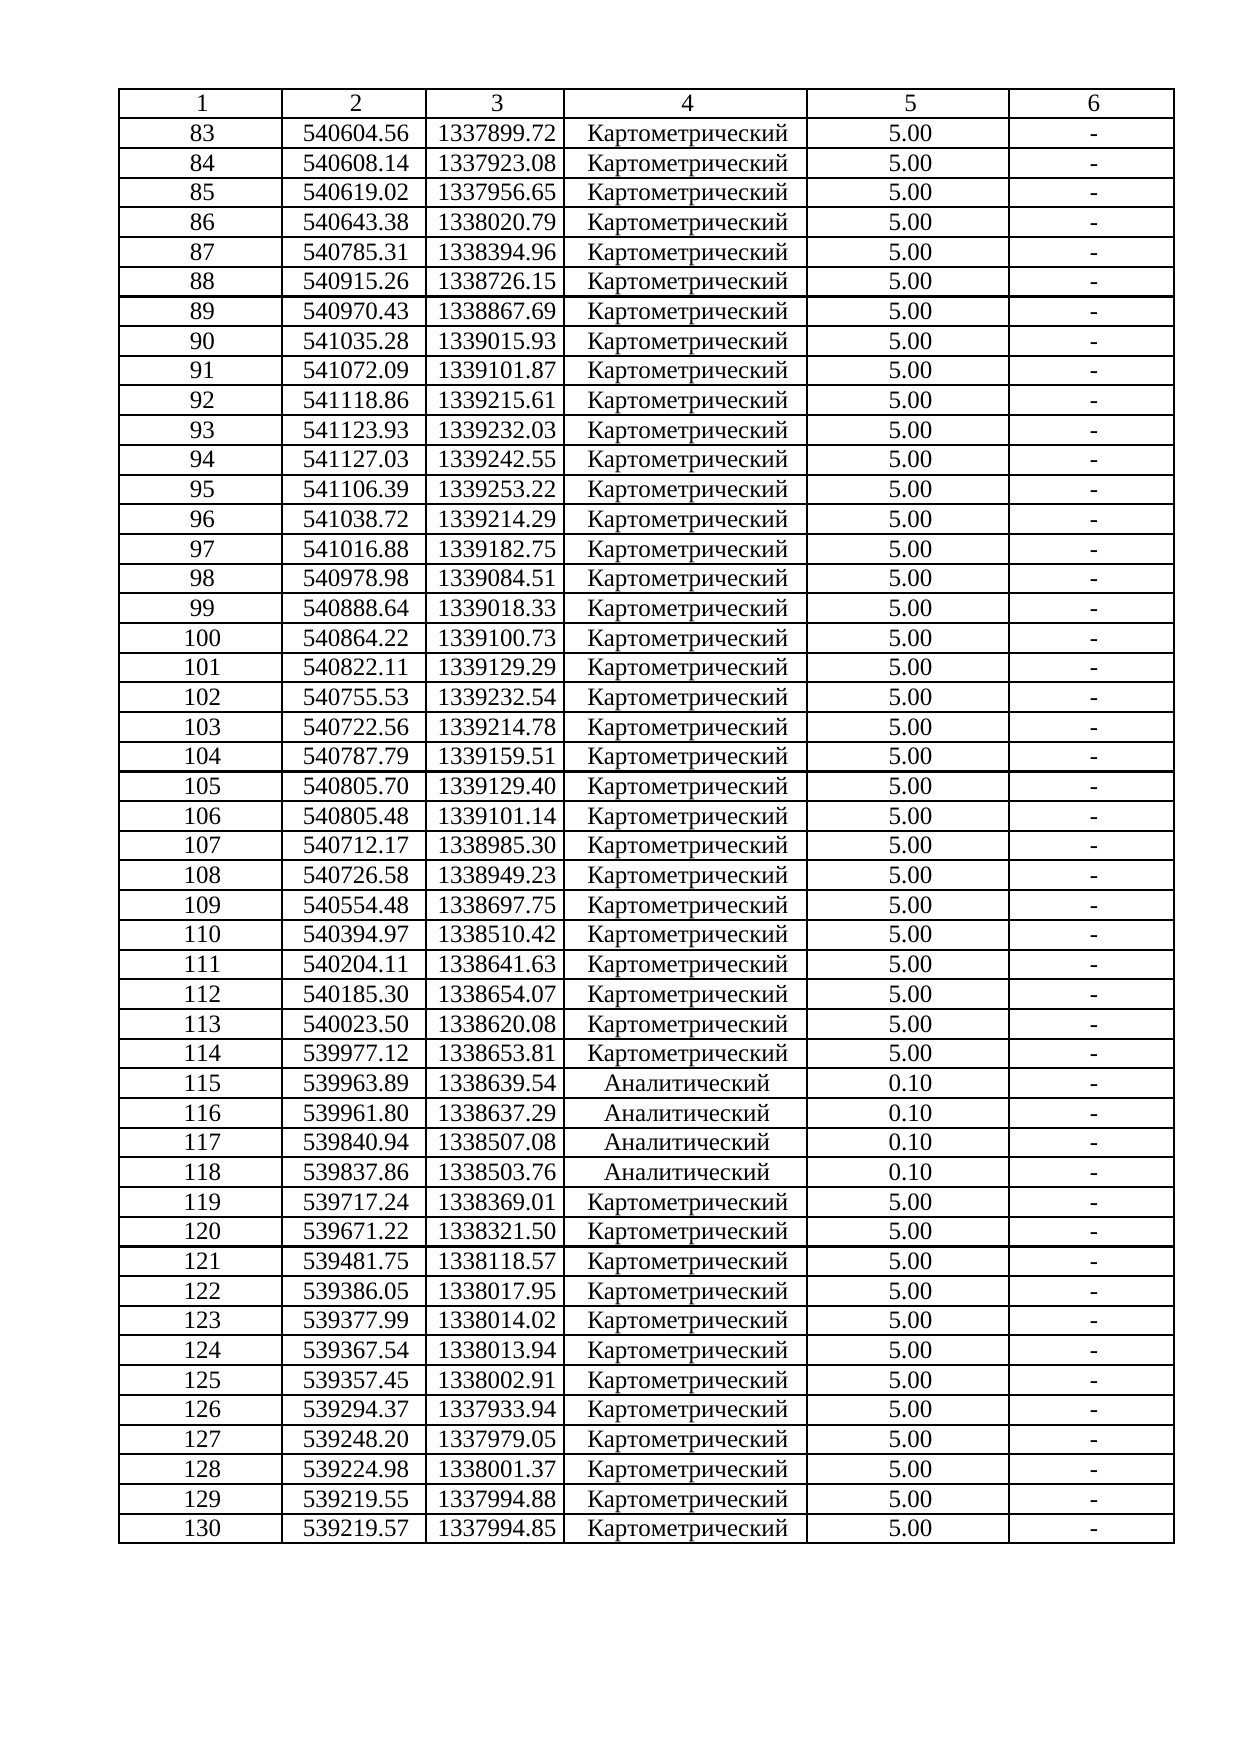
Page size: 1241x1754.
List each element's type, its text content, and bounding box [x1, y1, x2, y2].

table_cell Картометрический [565, 654, 806, 681]
table_cell - [1010, 1129, 1173, 1156]
table_cell 1339182.75 [427, 535, 563, 562]
table_cell 5.00 [808, 773, 1008, 800]
table_cell - [1010, 624, 1173, 652]
table_cell 5.00 [808, 980, 1008, 1008]
table_cell 99 [120, 594, 281, 622]
table_cell 1337994.85 [427, 1515, 563, 1542]
table_cell 5.00 [808, 713, 1008, 741]
table_cell 1339215.61 [427, 386, 563, 414]
table_cell 5.00 [808, 1248, 1008, 1275]
table_cell 5.00 [808, 505, 1008, 533]
table_cell Аналитический [565, 1158, 806, 1186]
table_cell 104 [120, 743, 281, 770]
table_cell 105 [120, 773, 281, 800]
table_cell 98 [120, 565, 281, 592]
table_cell 539357.45 [283, 1366, 425, 1394]
table_cell - [1010, 594, 1173, 622]
table_cell 1338985.30 [427, 832, 563, 859]
table_cell 1338637.29 [427, 1099, 563, 1127]
table_cell Картометрический [565, 1277, 806, 1305]
table_cell 1339214.29 [427, 505, 563, 533]
table_cell 5.00 [808, 921, 1008, 948]
table_cell - [1010, 179, 1173, 206]
table_cell 1339129.40 [427, 773, 563, 800]
table_cell 5.00 [808, 1010, 1008, 1037]
table_cell 5.00 [808, 179, 1008, 206]
table_cell - [1010, 476, 1173, 503]
table_cell 91 [120, 357, 281, 384]
table_cell 540643.38 [283, 208, 425, 236]
table_cell 5.00 [808, 386, 1008, 414]
table_cell 540554.48 [283, 891, 425, 919]
table_cell 5.00 [808, 1218, 1008, 1245]
table_cell 113 [120, 1010, 281, 1037]
table_cell 5.00 [808, 1040, 1008, 1067]
table_cell 540787.79 [283, 743, 425, 770]
table_cell Картометрический [565, 980, 806, 1008]
table_cell 539840.94 [283, 1129, 425, 1156]
table_cell - [1010, 861, 1173, 889]
table_cell 539219.57 [283, 1515, 425, 1542]
table_cell 1339129.29 [427, 654, 563, 681]
table_cell 540805.70 [283, 773, 425, 800]
table_cell 539963.89 [283, 1069, 425, 1097]
table_cell - [1010, 1307, 1173, 1334]
table_cell Картометрический [565, 1248, 806, 1275]
table_cell 125 [120, 1366, 281, 1394]
table_cell Картометрический [565, 238, 806, 266]
table_cell 539977.12 [283, 1040, 425, 1067]
table_cell 539961.80 [283, 1099, 425, 1127]
table_cell 1338013.94 [427, 1336, 563, 1364]
table_cell 5.00 [808, 1307, 1008, 1334]
table_cell - [1010, 1485, 1173, 1512]
table_cell 117 [120, 1129, 281, 1156]
table_cell Картометрический [565, 683, 806, 711]
table_cell 1338507.08 [427, 1129, 563, 1156]
table_cell 540712.17 [283, 832, 425, 859]
table_cell 102 [120, 683, 281, 711]
table_cell Картометрический [565, 594, 806, 622]
table_cell 5.00 [808, 149, 1008, 177]
table_cell - [1010, 149, 1173, 177]
table_cell Картометрический [565, 1396, 806, 1423]
table_cell 1338654.07 [427, 980, 563, 1008]
table_cell 1339242.55 [427, 446, 563, 473]
table_cell 540722.56 [283, 713, 425, 741]
table_cell 97 [120, 535, 281, 562]
table_cell Картометрический [565, 179, 806, 206]
table_cell 92 [120, 386, 281, 414]
table_cell 540619.02 [283, 179, 425, 206]
table_cell 5.00 [808, 416, 1008, 444]
table_cell 541118.86 [283, 386, 425, 414]
table_cell 5.00 [808, 654, 1008, 681]
table_cell 126 [120, 1396, 281, 1423]
table_cell 5.00 [808, 1188, 1008, 1216]
table_cell 541123.93 [283, 416, 425, 444]
table_cell - [1010, 446, 1173, 473]
table_cell Картометрический [565, 357, 806, 384]
table_cell 539377.99 [283, 1307, 425, 1334]
table_cell 541038.72 [283, 505, 425, 533]
table_cell - [1010, 1188, 1173, 1216]
table_cell 100 [120, 624, 281, 652]
table_cell Картометрический [565, 773, 806, 800]
table_cell 540822.11 [283, 654, 425, 681]
table_cell 541035.28 [283, 327, 425, 355]
table_cell 539481.75 [283, 1248, 425, 1275]
table_cell - [1010, 1248, 1173, 1275]
table_cell Картометрический [565, 446, 806, 473]
table_cell 5.00 [808, 535, 1008, 562]
table_cell 0.10 [808, 1099, 1008, 1127]
table_cell Картометрический [565, 1218, 806, 1245]
table_cell 540915.26 [283, 268, 425, 295]
table_cell 1337956.65 [427, 179, 563, 206]
table_cell 85 [120, 179, 281, 206]
table_cell 128 [120, 1455, 281, 1483]
table_cell 539671.22 [283, 1218, 425, 1245]
table_cell - [1010, 386, 1173, 414]
table_cell - [1010, 208, 1173, 236]
table_cell 1337899.72 [427, 119, 563, 147]
table_cell - [1010, 1040, 1173, 1067]
table_cell 540394.97 [283, 921, 425, 948]
table_cell 5.00 [808, 238, 1008, 266]
table_cell 1338620.08 [427, 1010, 563, 1037]
table_cell 108 [120, 861, 281, 889]
table_cell - [1010, 1366, 1173, 1394]
table_cell - [1010, 654, 1173, 681]
table_cell 129 [120, 1485, 281, 1512]
table_cell Картометрический [565, 268, 806, 295]
table_cell 94 [120, 446, 281, 473]
table_cell Картометрический [565, 832, 806, 859]
table_cell - [1010, 1099, 1173, 1127]
table_cell 539219.55 [283, 1485, 425, 1512]
table_cell 1337979.05 [427, 1426, 563, 1453]
table_cell 1338949.23 [427, 861, 563, 889]
table_cell 1338020.79 [427, 208, 563, 236]
table_cell 5.00 [808, 802, 1008, 830]
table_cell 1338697.75 [427, 891, 563, 919]
table_cell 106 [120, 802, 281, 830]
table_cell 86 [120, 208, 281, 236]
table_cell Картометрический [565, 535, 806, 562]
table_cell 107 [120, 832, 281, 859]
table_cell Картометрический [565, 1040, 806, 1067]
table_cell 5.00 [808, 1366, 1008, 1394]
table_cell 540785.31 [283, 238, 425, 266]
table_cell 1339214.78 [427, 713, 563, 741]
table_cell 1337923.08 [427, 149, 563, 177]
table_cell Картометрический [565, 1455, 806, 1483]
table_cell 5.00 [808, 624, 1008, 652]
table_cell Картометрический [565, 119, 806, 147]
table_cell 5.00 [808, 446, 1008, 473]
table_cell 1338503.76 [427, 1158, 563, 1186]
table_cell 88 [120, 268, 281, 295]
table_cell 119 [120, 1188, 281, 1216]
table_cell 5.00 [808, 327, 1008, 355]
table_cell 1337994.88 [427, 1485, 563, 1512]
table_cell Картометрический [565, 565, 806, 592]
table_cell 122 [120, 1277, 281, 1305]
table_cell 109 [120, 891, 281, 919]
table_cell 1338017.95 [427, 1277, 563, 1305]
table_cell 5.00 [808, 1396, 1008, 1423]
table_cell - [1010, 832, 1173, 859]
table_cell 5.00 [808, 832, 1008, 859]
table_header 2 [283, 90, 425, 117]
table_cell 5.00 [808, 298, 1008, 325]
table_cell Картометрический [565, 624, 806, 652]
table_cell 0.10 [808, 1069, 1008, 1097]
table_cell 1338014.02 [427, 1307, 563, 1334]
table_cell Аналитический [565, 1129, 806, 1156]
table_cell 0.10 [808, 1129, 1008, 1156]
table_cell - [1010, 773, 1173, 800]
table_cell 539717.24 [283, 1188, 425, 1216]
table_cell 540805.48 [283, 802, 425, 830]
table_cell - [1010, 683, 1173, 711]
table_cell Картометрический [565, 208, 806, 236]
table_cell Картометрический [565, 327, 806, 355]
table_cell 5.00 [808, 683, 1008, 711]
table_cell 539367.54 [283, 1336, 425, 1364]
table_cell Картометрический [565, 298, 806, 325]
table_cell - [1010, 802, 1173, 830]
table_cell 1338001.37 [427, 1455, 563, 1483]
table_cell 540978.98 [283, 565, 425, 592]
table_cell Картометрический [565, 476, 806, 503]
table_cell 1338321.50 [427, 1218, 563, 1245]
table_cell 1338726.15 [427, 268, 563, 295]
table_cell Картометрический [565, 1307, 806, 1334]
table_cell 1338641.63 [427, 951, 563, 978]
table_cell Картометрический [565, 1515, 806, 1542]
table_cell 1339101.87 [427, 357, 563, 384]
table_cell - [1010, 921, 1173, 948]
table_cell 1339159.51 [427, 743, 563, 770]
table_cell 1339253.22 [427, 476, 563, 503]
table_cell - [1010, 1426, 1173, 1453]
table_cell 541016.88 [283, 535, 425, 562]
table_cell 5.00 [808, 476, 1008, 503]
table_cell 540755.53 [283, 683, 425, 711]
table_cell 539248.20 [283, 1426, 425, 1453]
table_cell 5.00 [808, 119, 1008, 147]
table_cell Картометрический [565, 1366, 806, 1394]
table_cell 1339084.51 [427, 565, 563, 592]
table_cell 84 [120, 149, 281, 177]
table_cell - [1010, 951, 1173, 978]
table_cell 5.00 [808, 1336, 1008, 1364]
table_cell 121 [120, 1248, 281, 1275]
table_cell 5.00 [808, 208, 1008, 236]
table_cell - [1010, 238, 1173, 266]
table_cell 93 [120, 416, 281, 444]
table_cell 5.00 [808, 1515, 1008, 1542]
table_cell Картометрический [565, 861, 806, 889]
table_cell - [1010, 1010, 1173, 1037]
table_cell 1338639.54 [427, 1069, 563, 1097]
table_cell 5.00 [808, 743, 1008, 770]
table_header 5 [808, 90, 1008, 117]
table_header 1 [120, 90, 281, 117]
table_cell 5.00 [808, 951, 1008, 978]
table_cell 118 [120, 1158, 281, 1186]
table_cell 540023.50 [283, 1010, 425, 1037]
table_cell 1339100.73 [427, 624, 563, 652]
table_cell 1339015.93 [427, 327, 563, 355]
table_cell - [1010, 1455, 1173, 1483]
table_cell 127 [120, 1426, 281, 1453]
table_cell Картометрический [565, 951, 806, 978]
table_cell - [1010, 1069, 1173, 1097]
table_cell - [1010, 891, 1173, 919]
table_cell 5.00 [808, 1277, 1008, 1305]
table_cell 111 [120, 951, 281, 978]
table_cell Картометрический [565, 743, 806, 770]
table_cell 110 [120, 921, 281, 948]
table_cell 130 [120, 1515, 281, 1542]
table_cell 540608.14 [283, 149, 425, 177]
table_cell - [1010, 416, 1173, 444]
table_cell 5.00 [808, 1485, 1008, 1512]
table_cell - [1010, 298, 1173, 325]
table_cell Картометрический [565, 891, 806, 919]
table_cell 539837.86 [283, 1158, 425, 1186]
table_header 6 [1010, 90, 1173, 117]
table_header 3 [427, 90, 563, 117]
table_cell Картометрический [565, 149, 806, 177]
table_cell 539386.05 [283, 1277, 425, 1305]
table_cell - [1010, 743, 1173, 770]
table_cell 540726.58 [283, 861, 425, 889]
table_cell 5.00 [808, 1455, 1008, 1483]
table_cell 1337933.94 [427, 1396, 563, 1423]
table_cell - [1010, 327, 1173, 355]
table_cell Картометрический [565, 505, 806, 533]
table_cell 90 [120, 327, 281, 355]
table_cell 540864.22 [283, 624, 425, 652]
table_cell 87 [120, 238, 281, 266]
table_cell Картометрический [565, 1426, 806, 1453]
table_cell Картометрический [565, 802, 806, 830]
table_cell - [1010, 1277, 1173, 1305]
table_cell 116 [120, 1099, 281, 1127]
table_cell 1339018.33 [427, 594, 563, 622]
table_cell 1339101.14 [427, 802, 563, 830]
table_cell - [1010, 713, 1173, 741]
table_cell Картометрический [565, 386, 806, 414]
table_cell 541127.03 [283, 446, 425, 473]
table_cell 0.10 [808, 1158, 1008, 1186]
table_cell 1339232.54 [427, 683, 563, 711]
table_cell 1338510.42 [427, 921, 563, 948]
table_cell - [1010, 1515, 1173, 1542]
table_cell 101 [120, 654, 281, 681]
table_cell Картометрический [565, 416, 806, 444]
table_cell 539224.98 [283, 1455, 425, 1483]
table_cell 1338653.81 [427, 1040, 563, 1067]
table_header 4 [565, 90, 806, 117]
table_cell 112 [120, 980, 281, 1008]
table_cell 541106.39 [283, 476, 425, 503]
table_cell 5.00 [808, 594, 1008, 622]
table_cell - [1010, 357, 1173, 384]
table_cell 5.00 [808, 357, 1008, 384]
table_cell 123 [120, 1307, 281, 1334]
table_cell 89 [120, 298, 281, 325]
table_cell - [1010, 268, 1173, 295]
table_cell 1338867.69 [427, 298, 563, 325]
table_cell 115 [120, 1069, 281, 1097]
table_cell Картометрический [565, 921, 806, 948]
table_cell 5.00 [808, 1426, 1008, 1453]
table_cell 1338369.01 [427, 1188, 563, 1216]
table_cell - [1010, 535, 1173, 562]
table_cell - [1010, 980, 1173, 1008]
table_cell 539294.37 [283, 1396, 425, 1423]
table_cell - [1010, 1396, 1173, 1423]
table_cell Картометрический [565, 1336, 806, 1364]
table_cell - [1010, 565, 1173, 592]
table_cell 540185.30 [283, 980, 425, 1008]
table_cell 540888.64 [283, 594, 425, 622]
table_cell - [1010, 505, 1173, 533]
table_cell 114 [120, 1040, 281, 1067]
table_cell 540604.56 [283, 119, 425, 147]
table_cell Картометрический [565, 713, 806, 741]
table_cell 540970.43 [283, 298, 425, 325]
table_cell 540204.11 [283, 951, 425, 978]
table_cell Картометрический [565, 1188, 806, 1216]
table_cell 5.00 [808, 268, 1008, 295]
table_cell 1338394.96 [427, 238, 563, 266]
table_cell 5.00 [808, 861, 1008, 889]
table_cell 5.00 [808, 891, 1008, 919]
table_cell 1339232.03 [427, 416, 563, 444]
table_cell Картометрический [565, 1485, 806, 1512]
table_cell Картометрический [565, 1010, 806, 1037]
table_cell - [1010, 1218, 1173, 1245]
table_cell 120 [120, 1218, 281, 1245]
table_cell 103 [120, 713, 281, 741]
table_cell 5.00 [808, 565, 1008, 592]
table_cell 1338002.91 [427, 1366, 563, 1394]
table_cell 96 [120, 505, 281, 533]
table_cell - [1010, 1158, 1173, 1186]
table_cell 124 [120, 1336, 281, 1364]
table_cell 541072.09 [283, 357, 425, 384]
table_cell - [1010, 1336, 1173, 1364]
table_cell 83 [120, 119, 281, 147]
table_cell Аналитический [565, 1099, 806, 1127]
table_cell - [1010, 119, 1173, 147]
table_cell Аналитический [565, 1069, 806, 1097]
table_cell 95 [120, 476, 281, 503]
table_cell 1338118.57 [427, 1248, 563, 1275]
